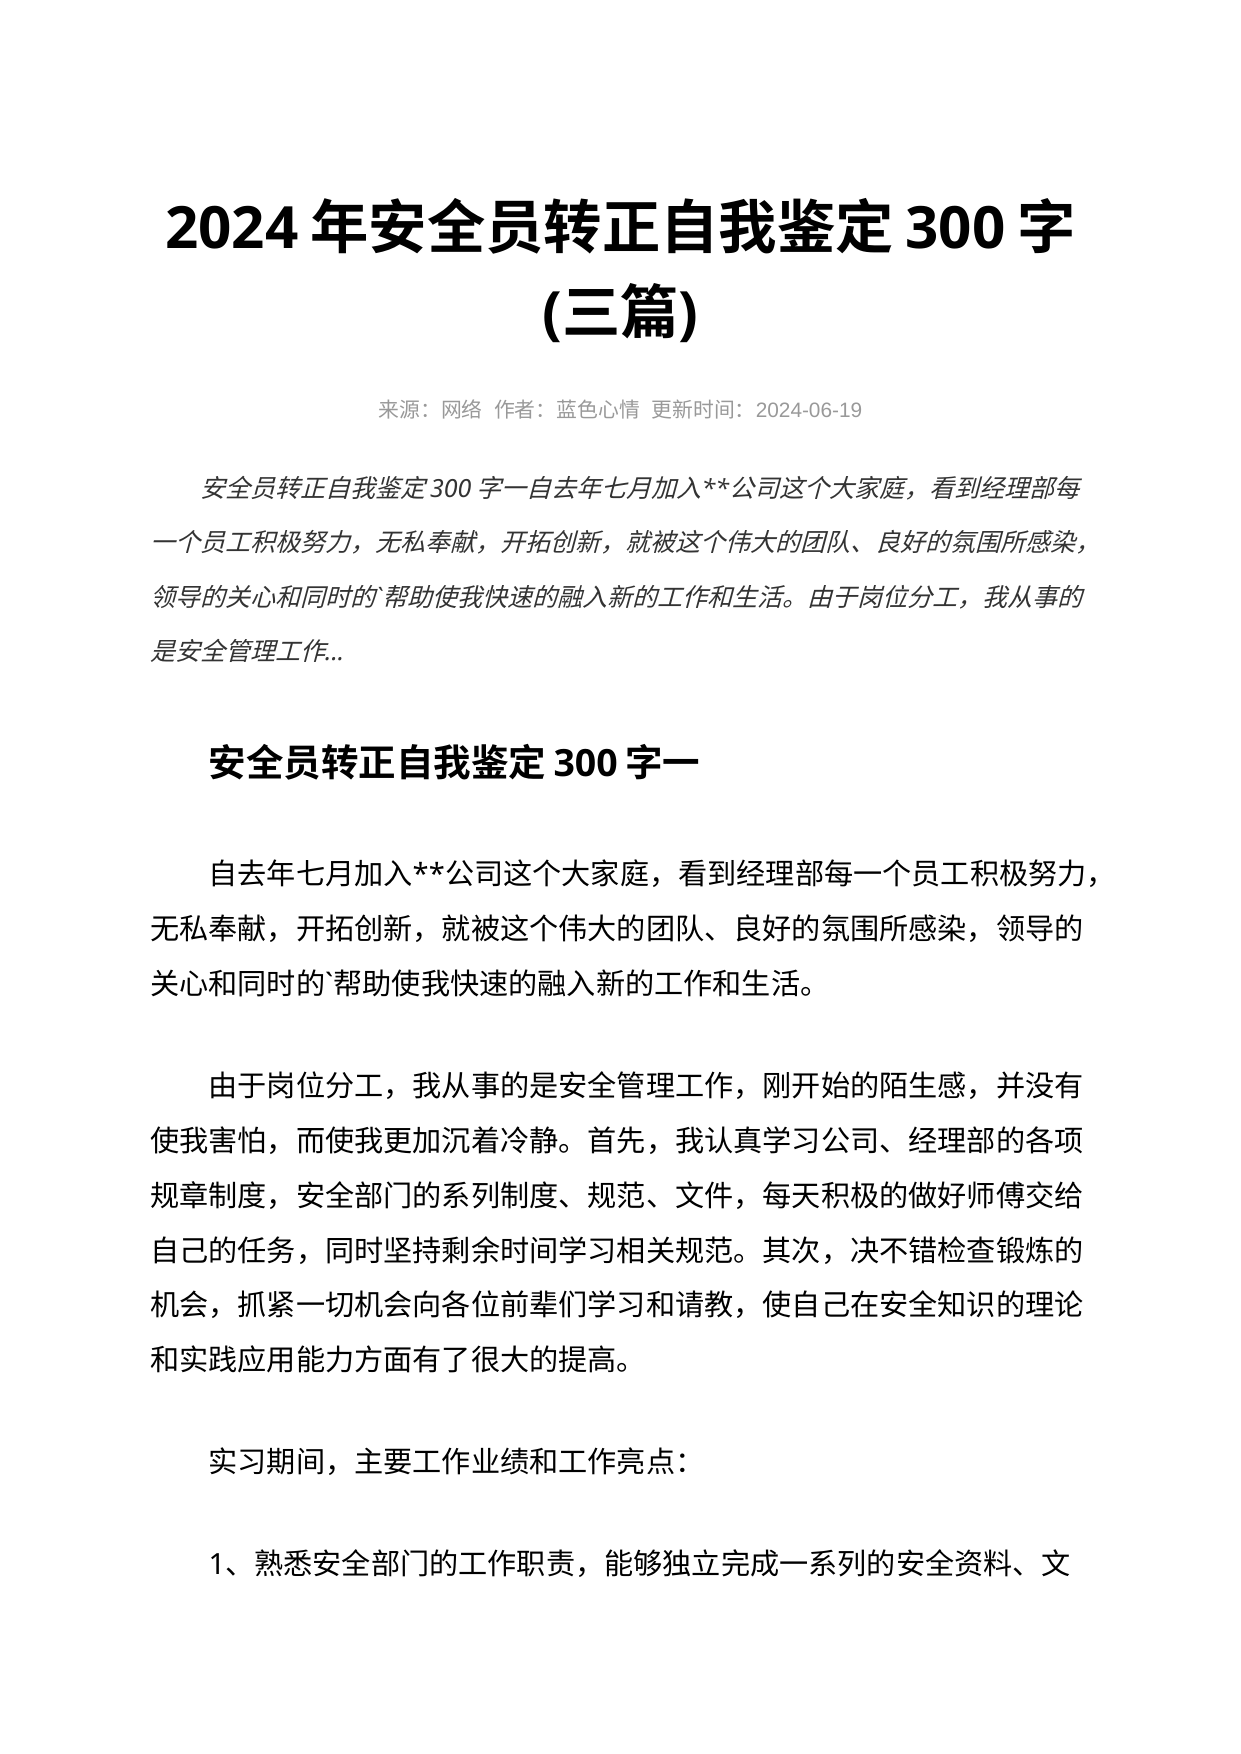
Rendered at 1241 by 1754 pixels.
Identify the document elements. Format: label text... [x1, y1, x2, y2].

text 由于岗位分工，我从事的是安全管理工作，刚开始的陌生感，并没有使我害怕，而使我更加沉着冷静。首先，我认真学习公司、经理部的各项规章制度，安全部门的系列制度、规范、文件，每天积极的做好师傅交给自己的任务，同时坚持剩余时间学习相关规范。其次，决不错检查锻炼的机会，抓紧一切机会向各位前辈们学习和请教，使自己在安全知识的理论和实践应用能力方面有了很大的提高。 [150, 1062, 1090, 1379]
text 自去年七月加入**公司这个大家庭，看到经理部每一个员工积极努力，无私奉献，开拓创新，就被这个伟大的团队、良好的氛围所感染，领导的关心和同时的`帮助使我快速的融入新的工作和生活。 [150, 851, 1090, 1003]
text 来源：网络 作者：蓝色心情 更新时间：2024-06-19 [150, 398, 1090, 422]
text 安全员转正自我鉴定300字一自去年七月加入**公司这个大家庭，看到经理部每一个员工积极努力，无私奉献，开拓创新，就被这个伟大的团队、良好的氛围所感染，领导的关心和同时的`帮助使我快速的融入新的工作和生活。由于岗位分工，我从事的是安全管理工作... [150, 468, 1090, 668]
subtitle 2024年安全员转正自我鉴定300字(三篇) [150, 181, 1090, 351]
text 实习期间，主要工作业绩和工作亮点： [150, 1439, 1090, 1481]
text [150, 1540, 1090, 1583]
text 安全员转正自我鉴定300字一 [150, 733, 1090, 787]
